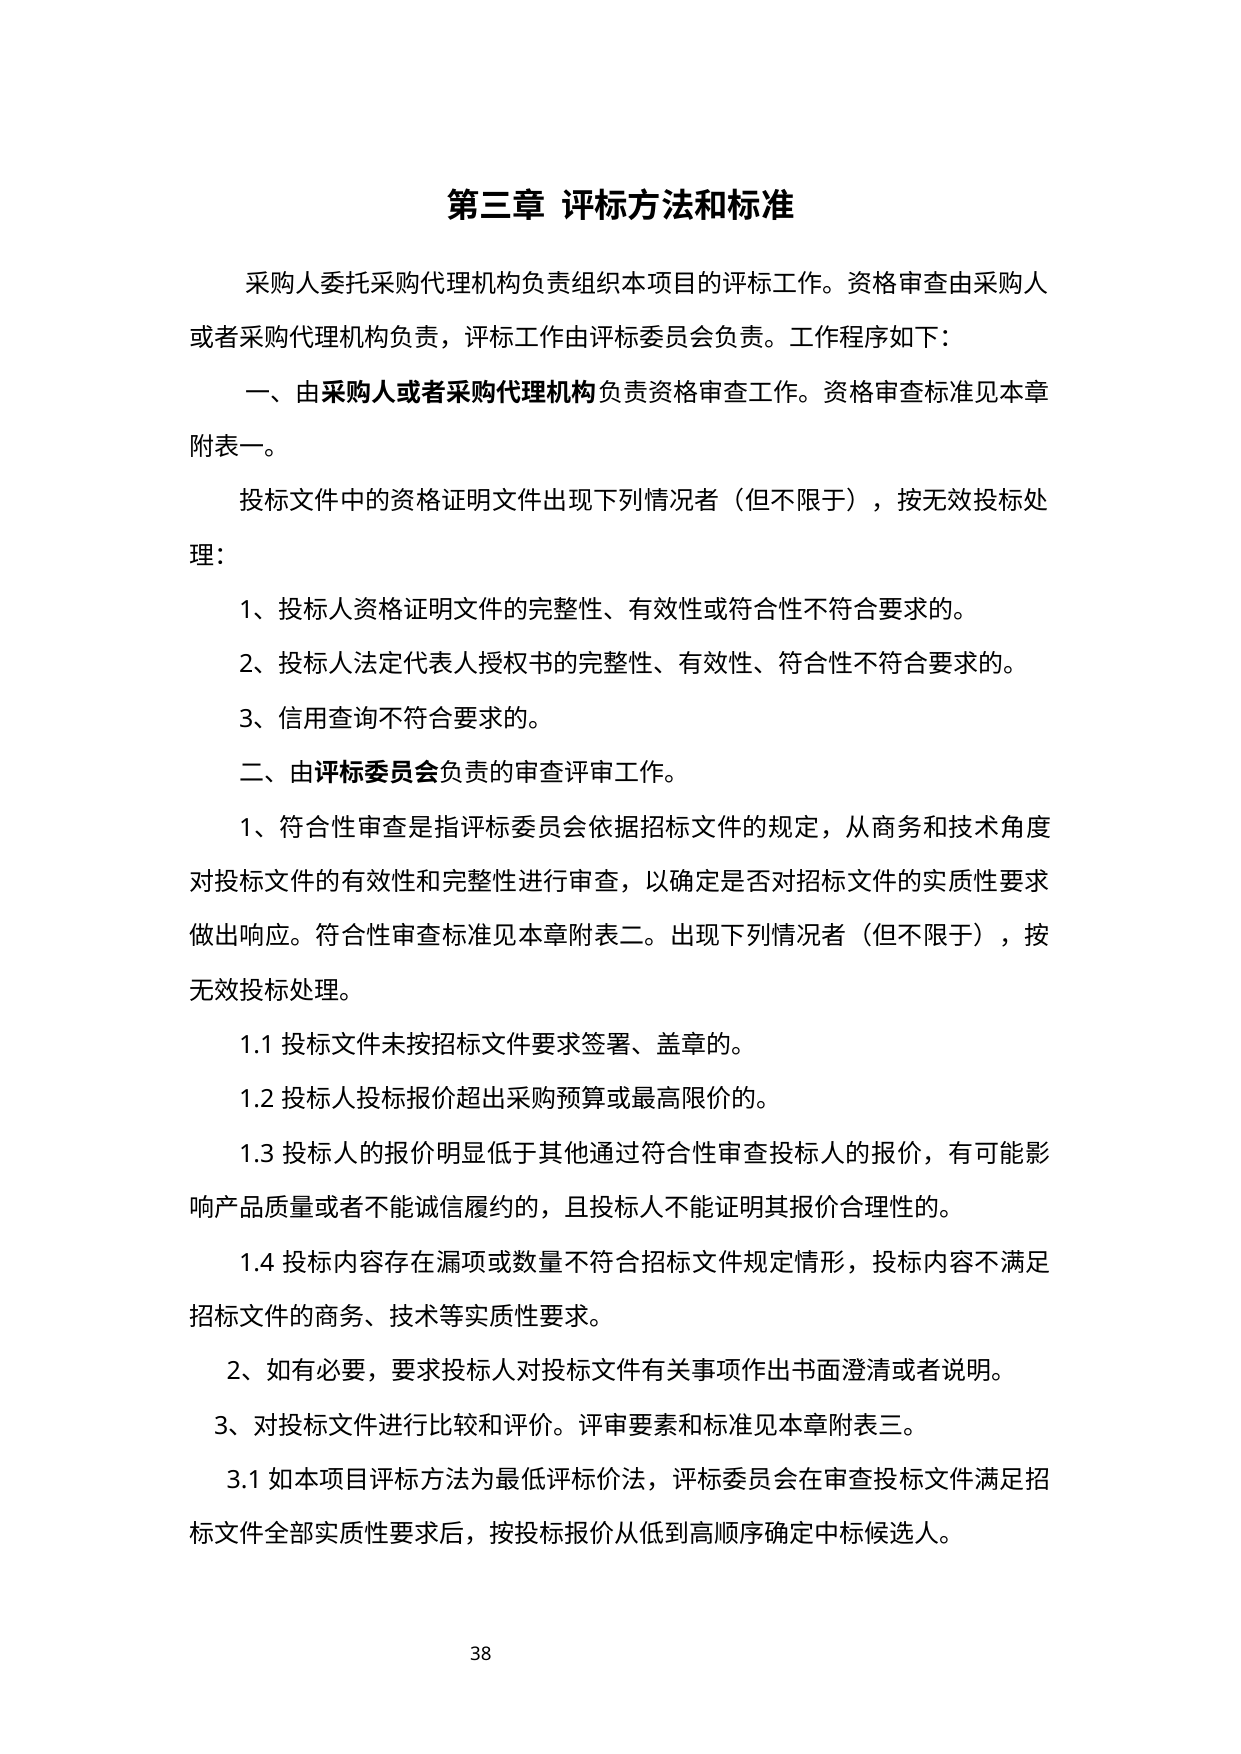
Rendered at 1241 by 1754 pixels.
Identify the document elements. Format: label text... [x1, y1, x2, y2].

text 1.4 投标内容存在漏项或数量不符合招标文件规定情形，投标内容不满足招标文件的商务、技术等实质性要求。 [189, 1242, 1051, 1333]
text 二、由评标委员会负责的审查评审工作。 [189, 753, 1051, 789]
text 第三章 评标方法和标准 [189, 178, 1051, 227]
text 3、信用查询不符合要求的。 [189, 698, 1051, 734]
text 1.1 投标文件未按招标文件要求签署、盖章的。 [189, 1024, 1051, 1061]
text 1、投标人资格证明文件的完整性、有效性或符合性不符合要求的。 [189, 589, 1051, 626]
text 2、如有必要，要求投标人对投标文件有关事项作出书面澄清或者说明。 [189, 1351, 1051, 1387]
text 3、对投标文件进行比较和评价。评审要素和标准见本章附表三。 [189, 1405, 1051, 1441]
text 采购人委托采购代理机构负责组织本项目的评标工作。资格审查由采购人或者采购代理机构负责，评标工作由评标委员会负责。工作程序如下： [189, 263, 1051, 354]
text 2、投标人法定代表人授权书的完整性、有效性、符合性不符合要求的。 [189, 644, 1051, 680]
text 1、符合性审查是指评标委员会依据招标文件的规定，从商务和技术角度对投标文件的有效性和完整性进行审查，以确定是否对招标文件的实质性要求做出响应。符合性审查标准见本章附表二。出现下列情况者（但不限于），按无效投标处理。 [189, 807, 1051, 1006]
text 3.1 如本项目评标方法为最低评标价法，评标委员会在审查投标文件满足招标文件全部实质性要求后，按投标报价从低到高顺序确定中标候选人。 [189, 1459, 1051, 1550]
text 投标文件中的资格证明文件出现下列情况者（但不限于），按无效投标处理： [189, 481, 1051, 571]
text 1.3 投标人的报价明显低于其他通过符合性审查投标人的报价，有可能影响产品质量或者不能诚信履约的，且投标人不能证明其报价合理性的。 [189, 1133, 1051, 1224]
text 1.2 投标人投标报价超出采购预算或最高限价的。 [189, 1079, 1051, 1115]
text 一、由采购人或者采购代理机构负责资格审查工作。资格审查标准见本章附表一。 [189, 372, 1051, 463]
